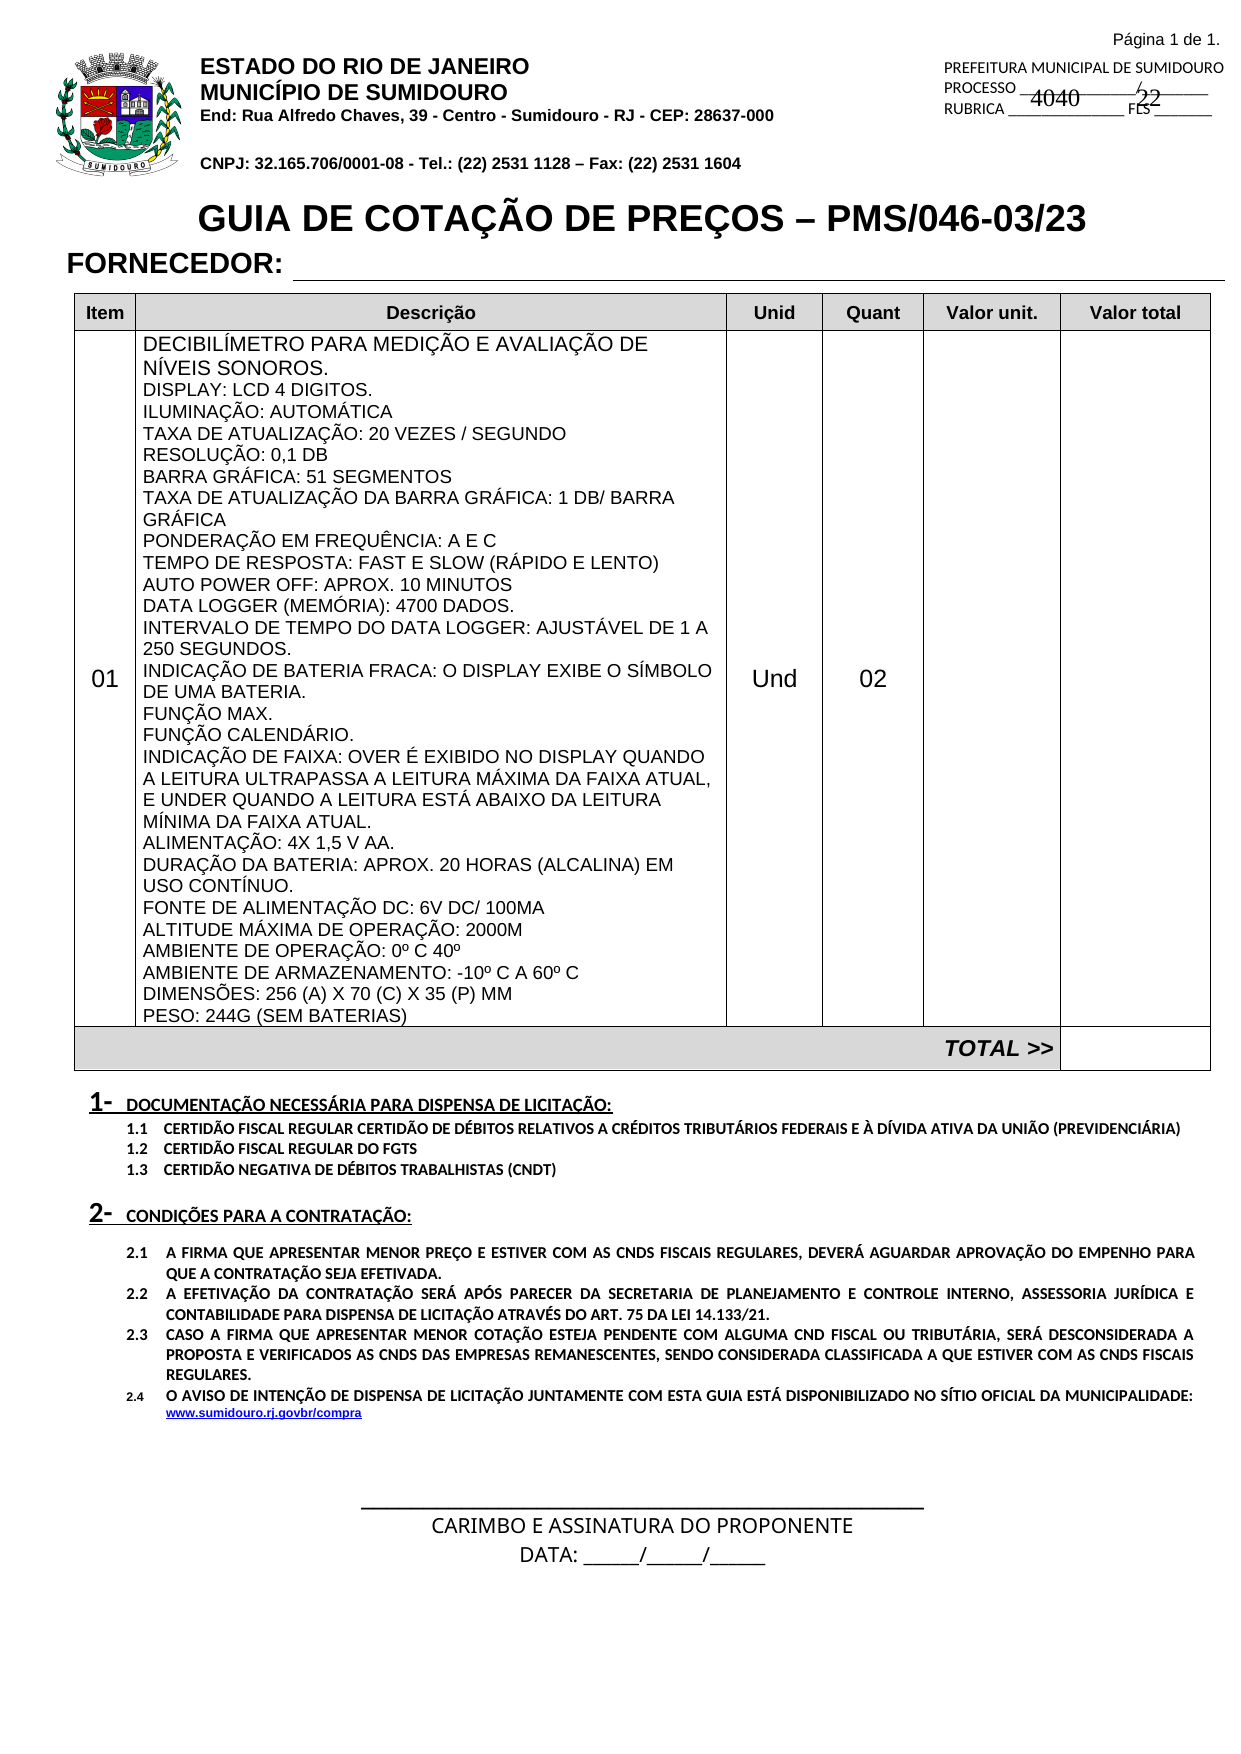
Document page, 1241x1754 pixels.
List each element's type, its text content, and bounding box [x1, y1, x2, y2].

list DOCUMENTAÇÃO NECESSÁRIA PARA DISPENSA DE LICITAÇÃO: [89, 1083, 1196, 1118]
list CERTIDÃO FISCAL REGULAR DO FGTS [126, 1138, 1196, 1159]
table_cell DECIBILÍMETRO PARA MEDIÇÃO E AVALIAÇÃO DE NÍVEIS SONOROS. DISPLAY: LCD 4 DIGITOS. ILUMINAÇÃO: AUTOMÁTICA TAXA DE ATUALIZAÇÃO: 20 VEZES / SEGUNDO RESOLUÇÃO: 0,1 DB BARRA GRÁFICA: 51 SEGMENTOS TAXA DE ATUALIZAÇÃO DA BARRA GRÁFICA: 1 DB/ BARRA GRÁFICA PONDERAÇÃO EM FREQUÊNCIA: A E C TEMPO DE RESPOSTA: FAST E SLOW (RÁPIDO E LENTO) AUTO POWER OFF: APROX. 10 MINUTOS DATA LOGGER (MEMÓRIA): 4700 DADOS. INTERVALO DE TEMPO DO DATA LOGGER: AJUSTÁVEL DE 1 A 250 SEGUNDOS. INDICAÇÃO DE BATERIA FRACA: O DISPLAY EXIBE O SÍMBOLO DE UMA BATERIA. FUNÇÃO MAX. FUNÇÃO CALENDÁRIO. INDICAÇÃO DE FAIXA: OVER É EXIBIDO NO DISPLAY QUANDO A LEITURA ULTRAPASSA A LEITURA MÁXIMA DA FAIXA ATUAL, E UNDER QUANDO A LEITURA ESTÁ ABAIXO DA LEITURA MÍNIMA DA FAIXA ATUAL. ALIMENTAÇÃO: 4X 1,5 V AA. DURAÇÃO DA BATERIA: APROX. 20 HORAS (ALCALINA) EM USO CONTÍNUO. FONTE DE ALIMENTAÇÃO DC: 6V DC/ 100MA ALTITUDE MÁXIMA DE OPERAÇÃO: 2000M AMBIENTE DE OPERAÇÃO: 0º C 40º AMBIENTE DE ARMAZENAMENTO: -10º C A 60º C DIMENSÕES: 256 (A) X 70 (C) X 35 (P) MM PESO: 244G (SEM BATERIAS) [136, 331, 726, 1026]
table_cell [924, 331, 1060, 1026]
picture [55, 52, 182, 177]
table_header Unid [727, 294, 822, 330]
list CASO A FIRMA QUE APRESENTAR MENOR COTAÇÃO ESTEJA PENDENTE COM ALGUMA CND FISCAL OU TRIBUTÁRIA, SERÁ DESCONSIDERADA A PROPOSTA E VERIFICADOS AS CNDS DAS EMPRESAS REMANESCENTES, SENDO CONSIDERADA CLASSIFICADA A QUE ESTIVER COM AS CNDS FISCAIS REGULARES. [126, 1324, 1196, 1385]
table_header Item [75, 294, 135, 330]
list A FIRMA QUE APRESENTAR MENOR PREÇO E ESTIVER COM AS CNDS FISCAIS REGULARES, DEVERÁ AGUARDAR APROVAÇÃO DO EMPENHO PARA QUE A CONTRATAÇÃO SEJA EFETIVADA. [126, 1243, 1196, 1283]
table_cell Und [727, 331, 822, 1026]
list CERTIDÃO FISCAL REGULAR CERTIDÃO DE DÉBITOS RELATIVOS A CRÉDITOS TRIBUTÁRIOS FEDERAIS E À DÍVIDA ATIVA DA UNIÃO (PREVIDENCIÁRIA) [126, 1118, 1196, 1138]
table_header Valor total [1061, 294, 1210, 330]
table_cell [1061, 1027, 1210, 1069]
list CERTIDÃO NEGATIVA DE DÉBITOS TRABALHISTAS (CNDT) [126, 1159, 1196, 1179]
table_cell TOTAL >> [75, 1027, 1060, 1069]
table_header Quant [823, 294, 923, 330]
table_cell 02 [823, 331, 923, 1026]
table_header Descrição [136, 294, 726, 330]
list A EFETIVAÇÃO DA CONTRATAÇÃO SERÁ APÓS PARECER DA SECRETARIA DE PLANEJAMENTO E CONTROLE INTERNO, ASSESSORIA JURÍDICA E CONTABILIDADE PARA DISPENSA DE LICITAÇÃO ATRAVÉS DO ART. 75 DA LEI 14.133/21. [126, 1283, 1196, 1324]
table_cell 01 [75, 331, 135, 1026]
list CONDIÇÕES PARA A CONTRATAÇÃO: [89, 1194, 1196, 1230]
table_header Valor unit. [924, 294, 1060, 330]
list O AVISO DE INTENÇÃO DE DISPENSA DE LICITAÇÃO JUNTAMENTE COM ESTA GUIA ESTÁ DISPONIBILIZADO NO SÍTIO OFICIAL DA MUNICIPALIDADE: www.sumidouro.rj.govbr/compra [126, 1385, 1196, 1420]
table_cell [1061, 331, 1210, 1026]
